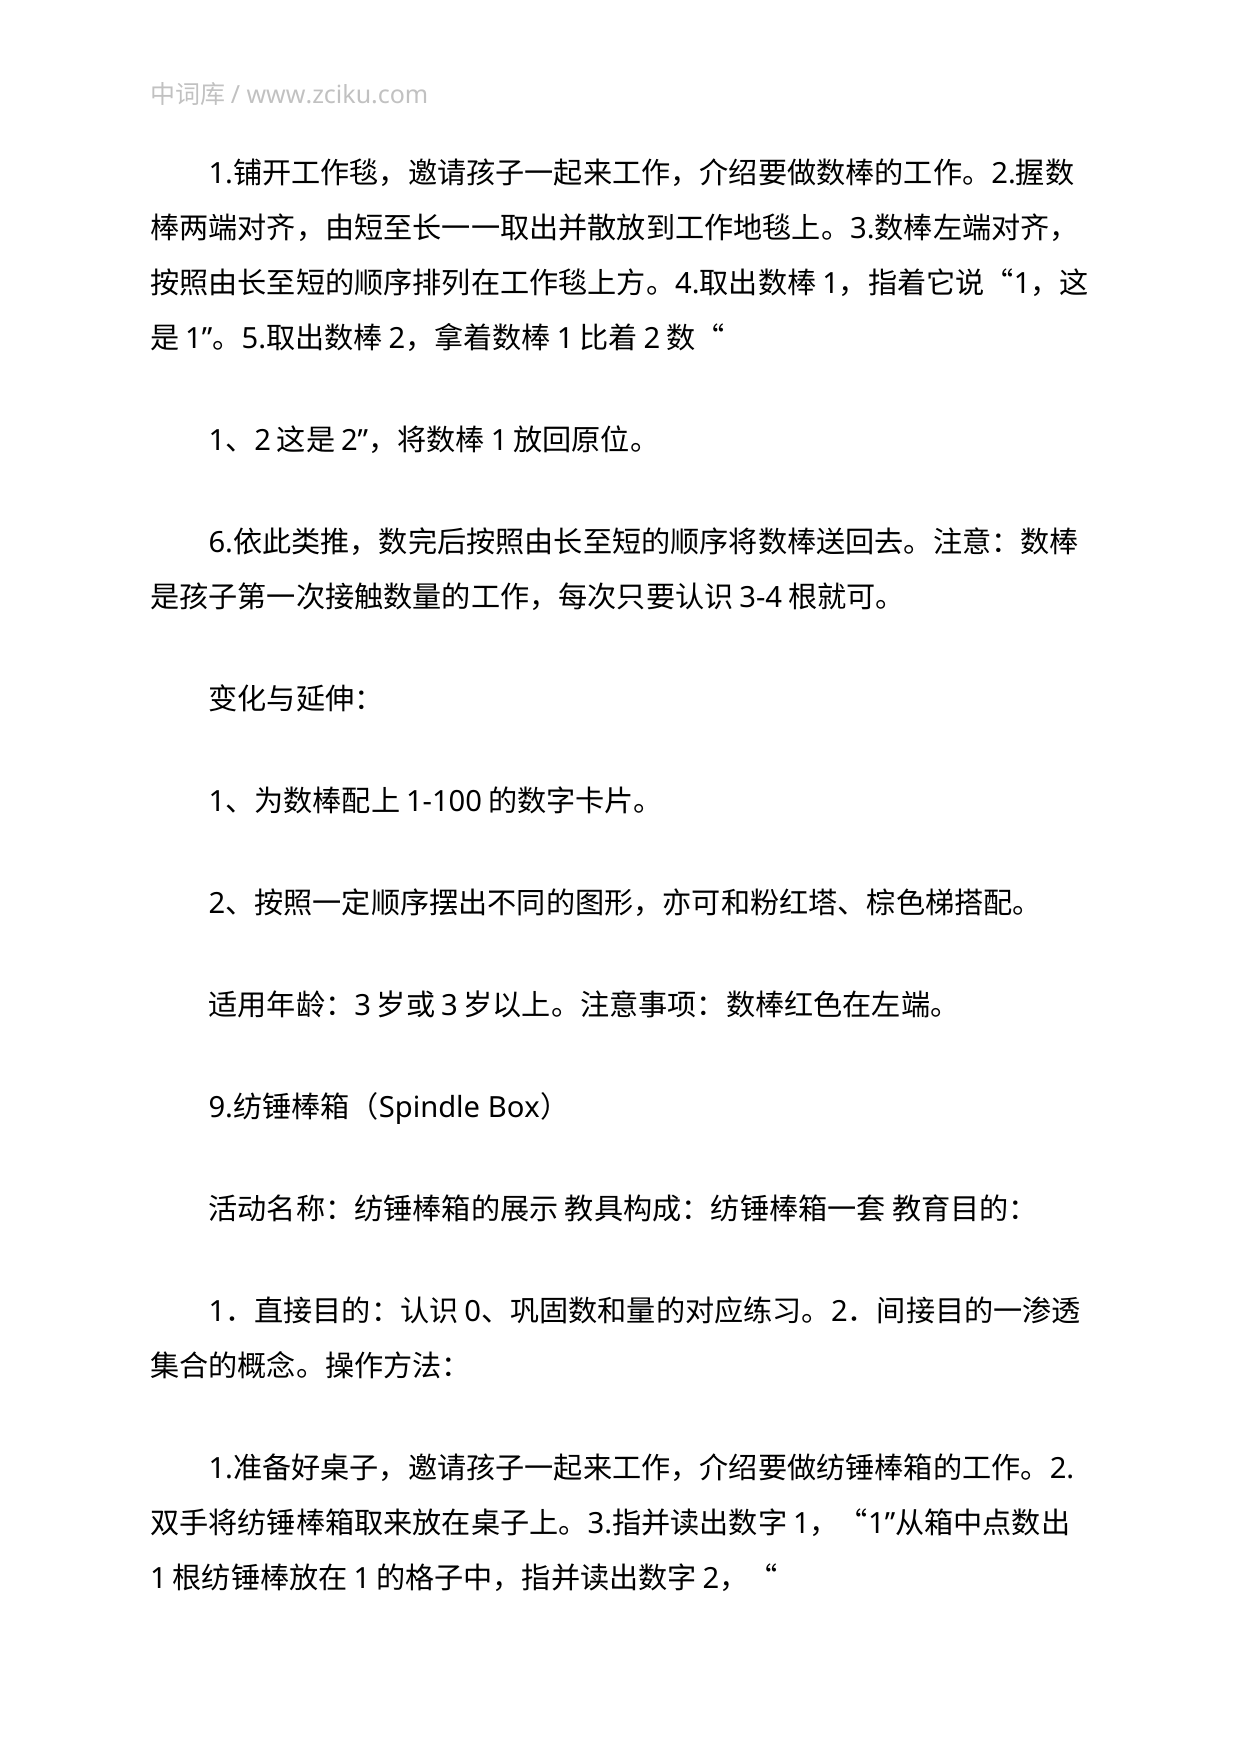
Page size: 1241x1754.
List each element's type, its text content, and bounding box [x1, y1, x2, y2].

text 1、为数棒配上1-100的数字卡片。 [150, 778, 1090, 820]
text 活动名称：纺锤棒箱的展示 教具构成：纺锤棒箱一套 教育目的： [150, 1186, 1090, 1228]
text 1.准备好桌子，邀请孩子一起来工作，介绍要做纺锤棒箱的工作。2.双手将纺锤棒箱取来放在桌子上。3.指并读出数字1，“1”从箱中点数出1根纺锤棒放在1的格子中，指并读出数字2，“ [150, 1444, 1090, 1597]
text 1、2这是2”，将数棒1放回原位。 [150, 417, 1090, 459]
text 1．直接目的：认识0、巩固数和量的对应练习。2．间接目的一渗透集合的概念。操作方法： [150, 1287, 1090, 1385]
text 9.纺锤棒箱（Spindle Box） [150, 1084, 1090, 1126]
text 6.依此类推，数完后按照由长至短的顺序将数棒送回去。注意：数棒是孩子第一次接触数量的工作，每次只要认识3-4根就可。 [150, 519, 1090, 616]
text 变化与延伸： [150, 676, 1090, 718]
text 1.铺开工作毯，邀请孩子一起来工作，介绍要做数棒的工作。2.握数棒两端对齐，由短至长一一取出并散放到工作地毯上。3.数棒左端对齐，按照由长至短的顺序排列在工作毯上方。4.取出数棒1，指着它说“1，这是1”。5.取出数棒2，拿着数棒1比着2数“ [150, 150, 1090, 357]
text 适用年龄：3岁或3岁以上。注意事项：数棒红色在左端。 [150, 982, 1090, 1024]
text 2、按照一定顺序摆出不同的图形，亦可和粉红塔、棕色梯搭配。 [150, 880, 1090, 922]
